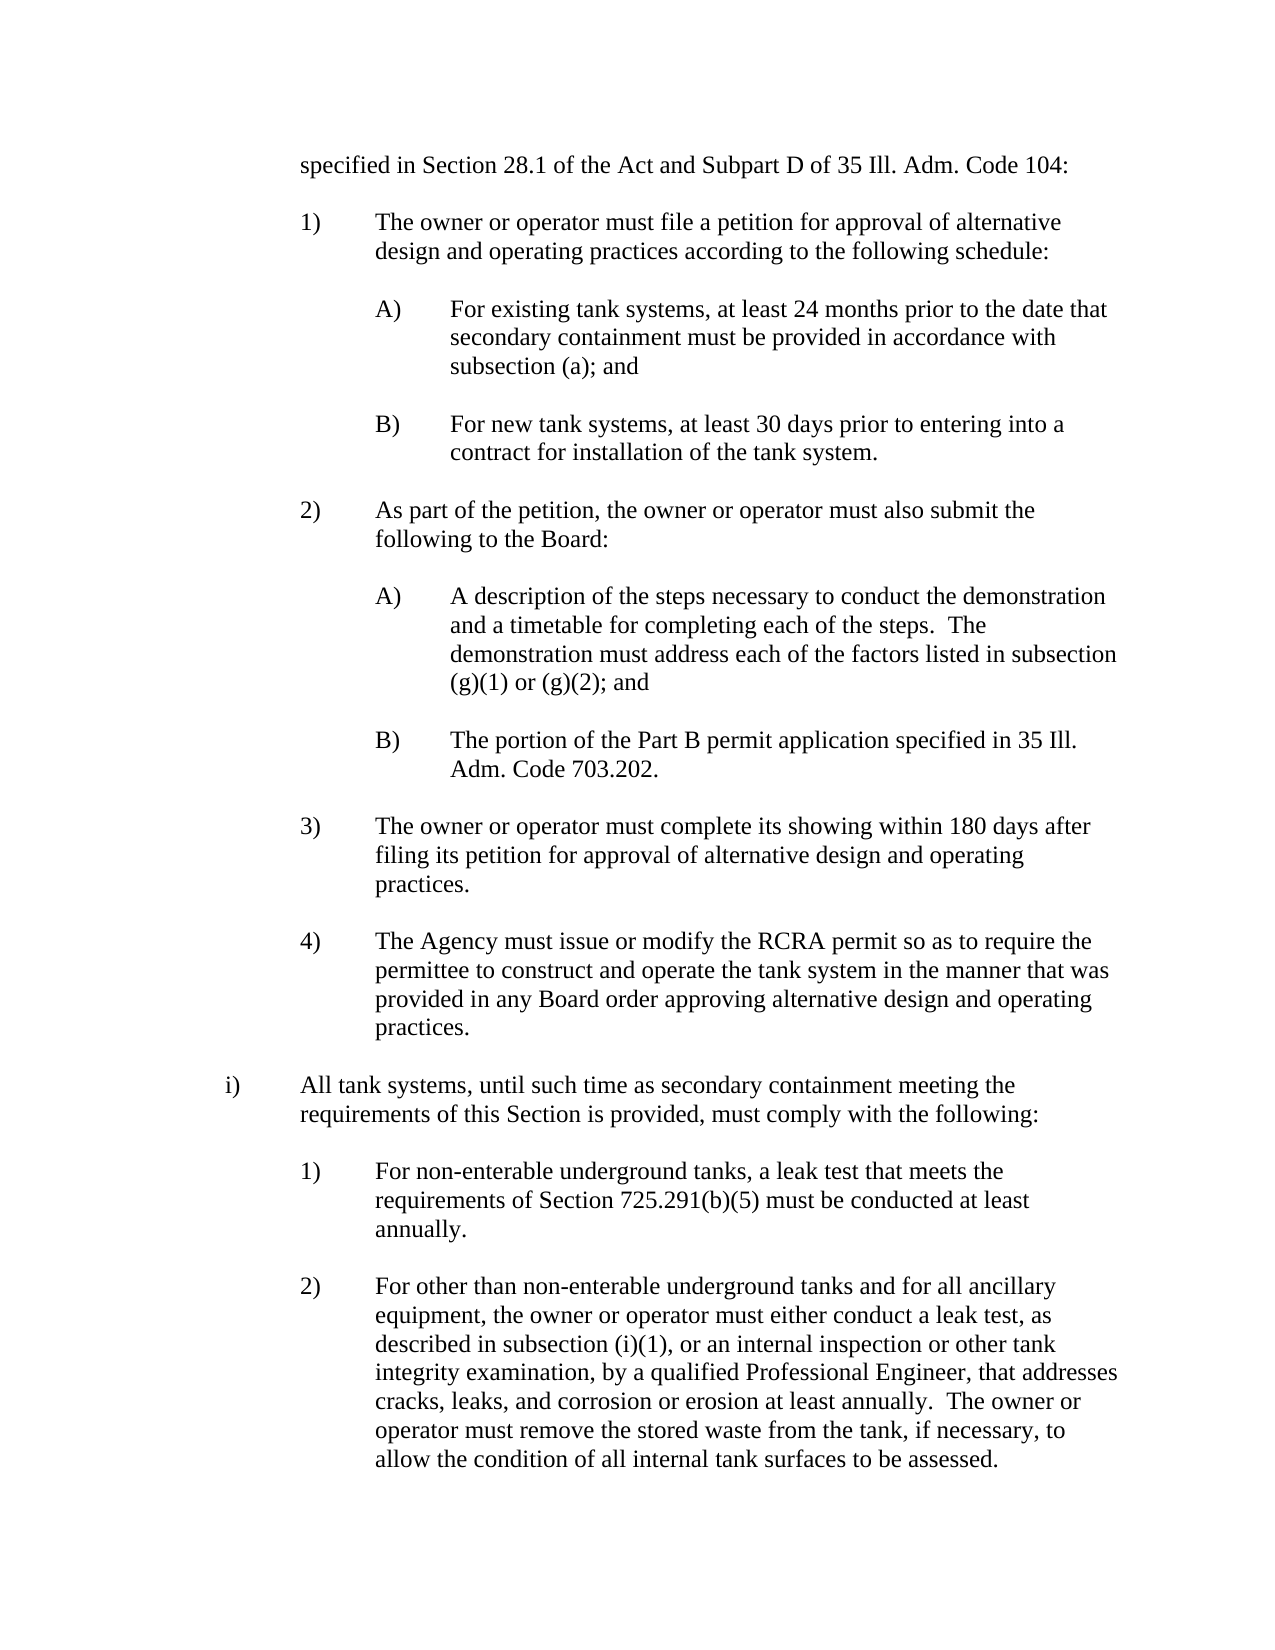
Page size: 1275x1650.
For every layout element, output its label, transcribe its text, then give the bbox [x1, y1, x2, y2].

text 2) As part of the petition, the owner or operator must also submit the following to the Board: [300, 495, 1125, 552]
text 1) The owner or operator must file a petition for approval of alternative design and operating practices according to the following schedule: [300, 207, 1125, 265]
text i) All tank systems, until such time as secondary containment meeting the requirements of this Section is provided, must comply with the following: [225, 1070, 1125, 1127]
text 1) For non-enterable underground tanks, a leak test that meets the requirements of Section 725.291(b)(5) must be conducted at least annually. [300, 1156, 1125, 1242]
text A) For existing tank systems, at least 24 months prior to the date that secondary containment must be provided in accordance with subsection (a); and [375, 294, 1125, 380]
text B) For new tank systems, at least 30 days prior to entering into a contract for installation of the tank system. [375, 409, 1125, 466]
text 4) The Agency must issue or modify the RCRA permit so as to require the permittee to construct and operate the tank system in the manner that was provided in any Board order approving alternative design and operating practices. [300, 926, 1125, 1041]
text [225, 150, 1125, 179]
text 3) The owner or operator must complete its showing within 180 days after filing its petition for approval of alternative design and operating practices. [300, 811, 1125, 897]
text 2) For other than non-enterable underground tanks and for all ancillary equipment, the owner or operator must either conduct a leak test, as described in subsection (i)(1), or an internal inspection or other tank integrity examination, by a qualified Professional Engineer, that addresses cracks, leaks, and corrosion or erosion at least annually. The owner or operator must remove the stored waste from the tank, if necessary, to allow the condition of all internal tank surfaces to be assessed. [300, 1271, 1125, 1472]
text B) The portion of the Part B permit application specified in 35 Ill. Adm. Code 703.202. [375, 725, 1125, 782]
text A) A description of the steps necessary to conduct the demonstration and a timetable for completing each of the steps. The demonstration must address each of the factors listed in subsection (g)(1) or (g)(2); and [375, 581, 1125, 696]
